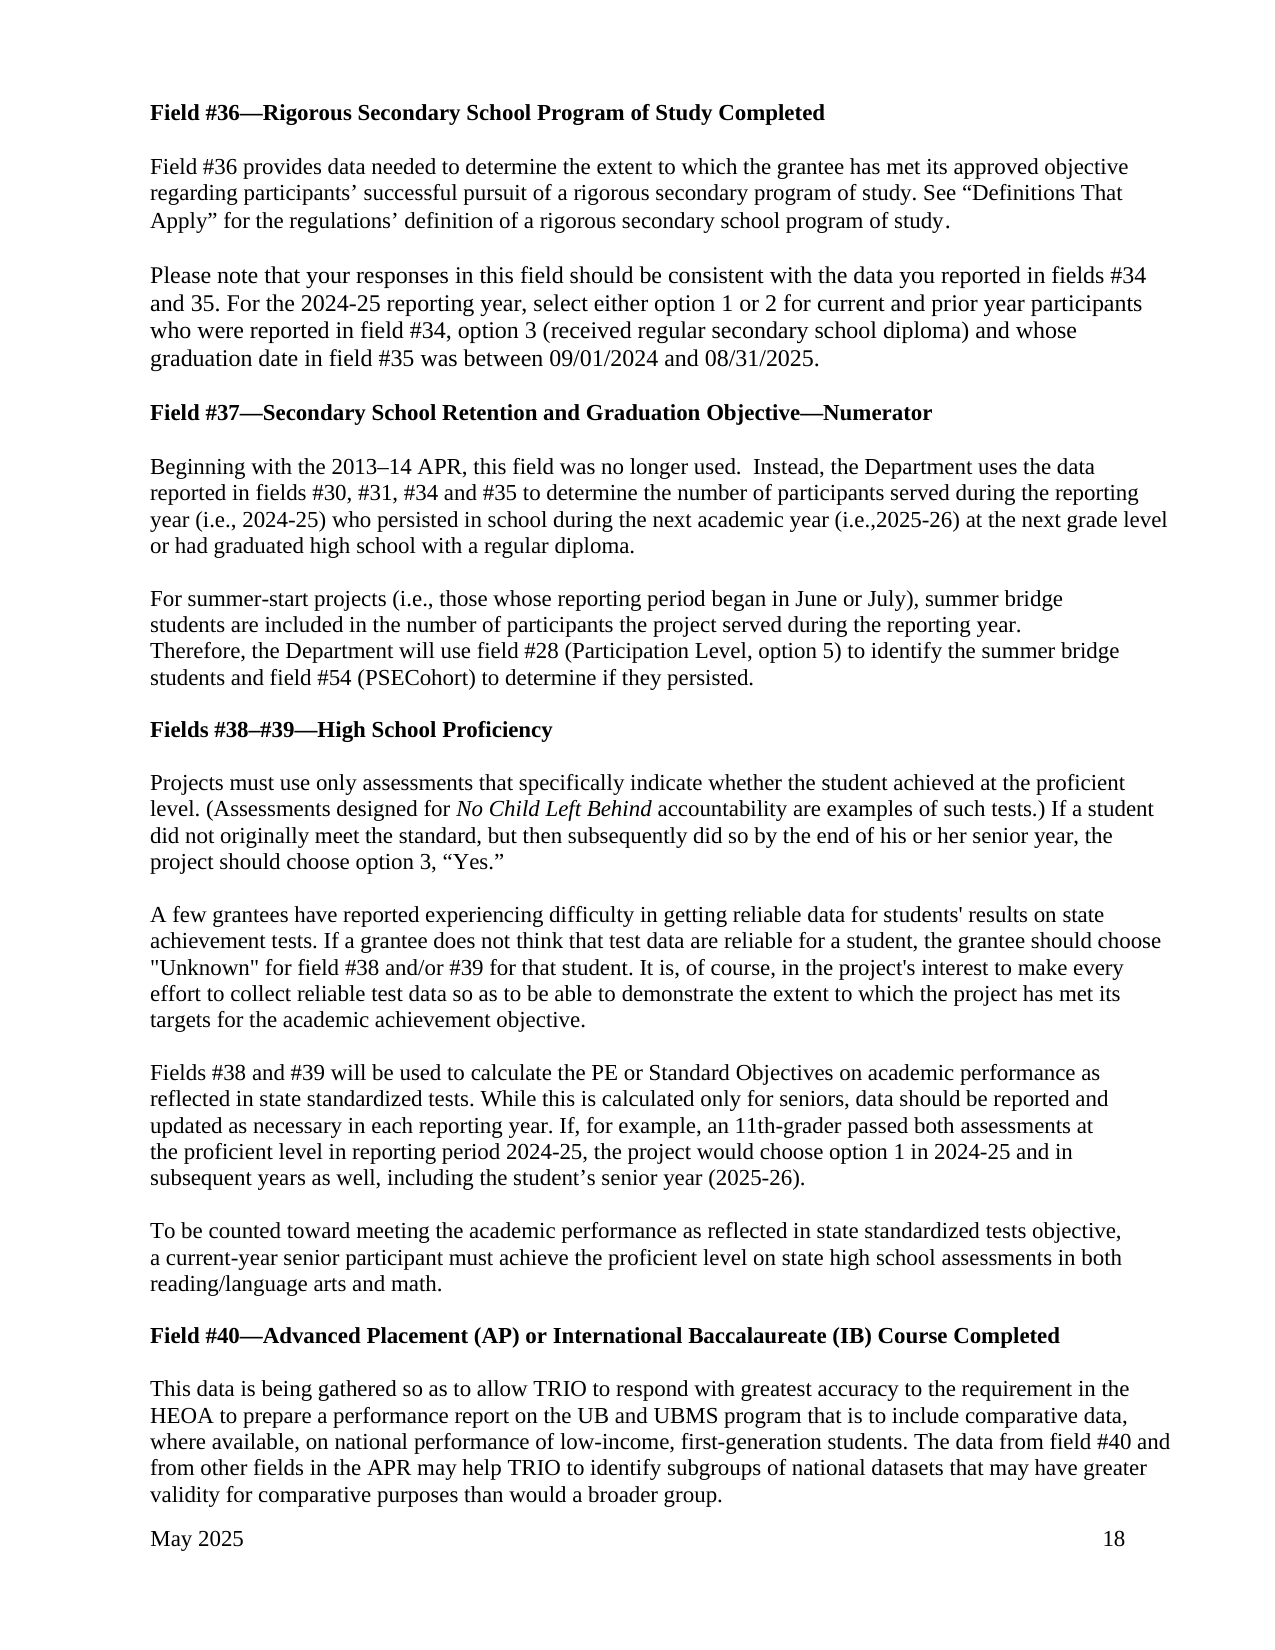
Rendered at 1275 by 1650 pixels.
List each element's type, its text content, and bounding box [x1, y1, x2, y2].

text Fields #38 and #39 will be used to calculate the PE or Standard Objectives on academic performance as reflected in state standardized tests. While this is calculated only for seniors, data should be reported and updated as necessary in each reporting year. If, for example, an 11th-grader passed both assessments at the proficient level in reporting period 2024-25, the project would choose option 1 in 2024-25 and in subsequent years as well, including the student’s senior year (2025-26). [150, 1059, 1125, 1191]
text Projects must use only assessments that specifically indicate whether the student achieved at the proficient level. (Assessments designed for No Child Left Behind accountability are examples of such tests.) If a student did not originally meet the standard, but then subsequently did so by the end of his or her senior year, the project should choose option 3, “Yes.” [150, 769, 1172, 874]
text Please note that your responses in this field should be consistent with the data you reported in fields #34 and 35. For the 2024-25 reporting year, select either option 1 or 2 for current and prior year participants who were reported in field #34, option 3 (received regular secondary school diploma) and whose graduation date in field #35 was between 09/01/2024 and 08/31/2025. [150, 261, 1172, 371]
text This data is being gathered so as to allow TRIO to respond with greatest accuracy to the requirement in the HEOA to prepare a performance report on the UB and UBMS program that is to include comparative data, where available, on national performance of low-income, first-generation students. The data from field #40 and from other fields in the APR may help TRIO to identify subgroups of national datasets that may have greater validity for comparative purposes than would a broader group. [150, 1375, 1172, 1507]
subtitle Fields #38–#39—High School Proficiency [150, 716, 1125, 743]
subtitle Field #37—Secondary School Retention and Graduation Objective—Numerator [150, 399, 1125, 425]
text A few grantees have reported experiencing difficulty in getting reliable data for students' results on state achievement tests. If a grantee does not think that test data are reliable for a student, the grantee should choose "Unknown" for field #38 and/or #39 for that student. It is, of course, in the project's interest to make every effort to collect reliable test data so as to be able to demonstrate the extent to which the project has met its targets for the academic achievement objective. [150, 901, 1172, 1033]
text Field #36 provides data needed to determine the extent to which the grantee has met its approved objective regarding participants’ successful pursuit of a rigorous secondary program of study. See “Definitions That Apply” for the regulations’ definition of a rigorous secondary school program of study. [150, 153, 1172, 233]
text Beginning with the 2013–14 APR, this field was no longer used. Instead, the Department uses the data reported in fields #30, #31, #34 and #35 to determine the number of participants served during the reporting year (i.e., 2024-25) who persisted in school during the next academic year (i.e.,2025-26) at the next grade level or had graduated high school with a regular diploma. [150, 453, 1172, 558]
subtitle Field #36—Rigorous Secondary School Program of Study Completed [150, 99, 1125, 125]
text For summer-start projects (i.e., those whose reporting period began in June or July), summer bridge students are included in the number of participants the project served during the reporting year. Therefore, the Department will use field #28 (Participation Level, option 5) to identify the summer bridge students and field #54 (PSECohort) to determine if they persisted. [150, 585, 1125, 690]
text To be counted toward meeting the academic performance as reflected in state standardized tests objective, a current-year senior participant must achieve the proficient level on state high school assessments in both reading/language arts and math. [150, 1217, 1125, 1296]
subtitle Field #40—Advanced Placement (AP) or International Baccalaureate (IB) Course Completed [150, 1323, 1125, 1349]
